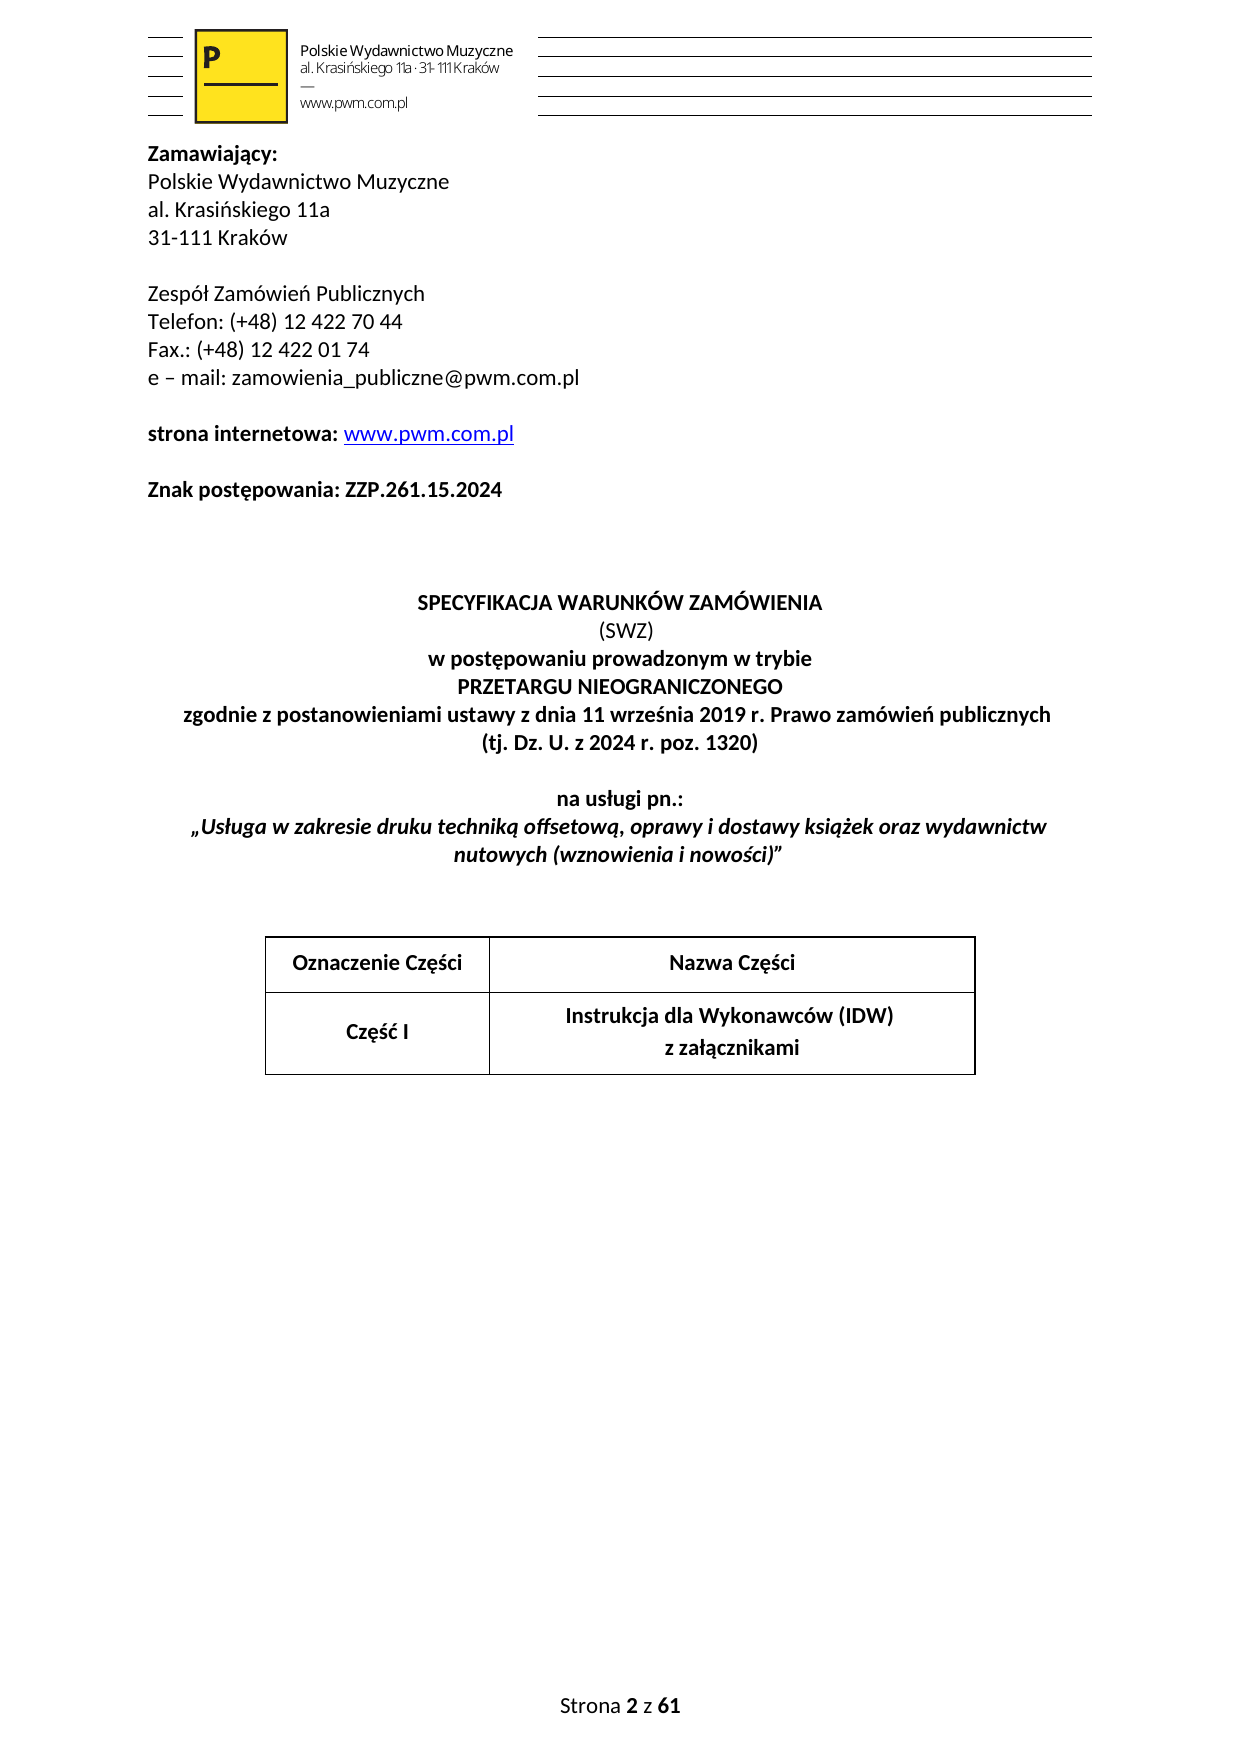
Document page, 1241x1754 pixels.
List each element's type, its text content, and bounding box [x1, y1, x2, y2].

text na usługi pn.: [148, 784, 1093, 812]
text Polskie Wydawnictwo Muzyczne [148, 167, 1093, 195]
text Zespół Zamówień Publicznych [148, 279, 1093, 307]
text w postępowaniu prowadzonym w trybie [148, 644, 1093, 672]
text 31-111 Kraków [148, 223, 1093, 251]
text Telefon: (+48) 12 422 70 44 [148, 307, 1093, 336]
text Fax.: (+48) 12 422 01 74 [148, 336, 1093, 363]
text Zamawiający: [148, 139, 1093, 167]
text „Usługa w zakresie druku techniką offsetową, oprawy i dostawy książek oraz wydawnictw nutowych (wznowienia i nowości)” [148, 812, 1093, 868]
text e – mail: zamowienia_publiczne@pwm.com.pl [148, 363, 1093, 392]
table_cell Część I [266, 993, 489, 1074]
text Znak postępowania: ZZP.261.15.2024 [148, 476, 1093, 504]
text al. Krasińskiego 11a [148, 195, 1093, 223]
table_header Nazwa Części [490, 938, 974, 992]
text PRZETARGU NIEOGRANICZONEGO [148, 672, 1093, 700]
text strona internetowa: www.pwm.com.pl [148, 419, 1093, 448]
text SPECYFIKACJA WARUNKÓW ZAMÓWIENIA [148, 588, 1093, 616]
text zgodnie z postanowieniami ustawy z dnia 11 września 2019 r. Prawo zamówień publicznych (tj. Dz. U. z 2024 r. poz. 1320) [148, 700, 1093, 756]
text (SWZ) [148, 616, 1093, 644]
table_header Oznaczenie Części [266, 938, 489, 992]
table_cell Instrukcja dla Wykonawców (IDW) z załącznikami [490, 993, 974, 1074]
